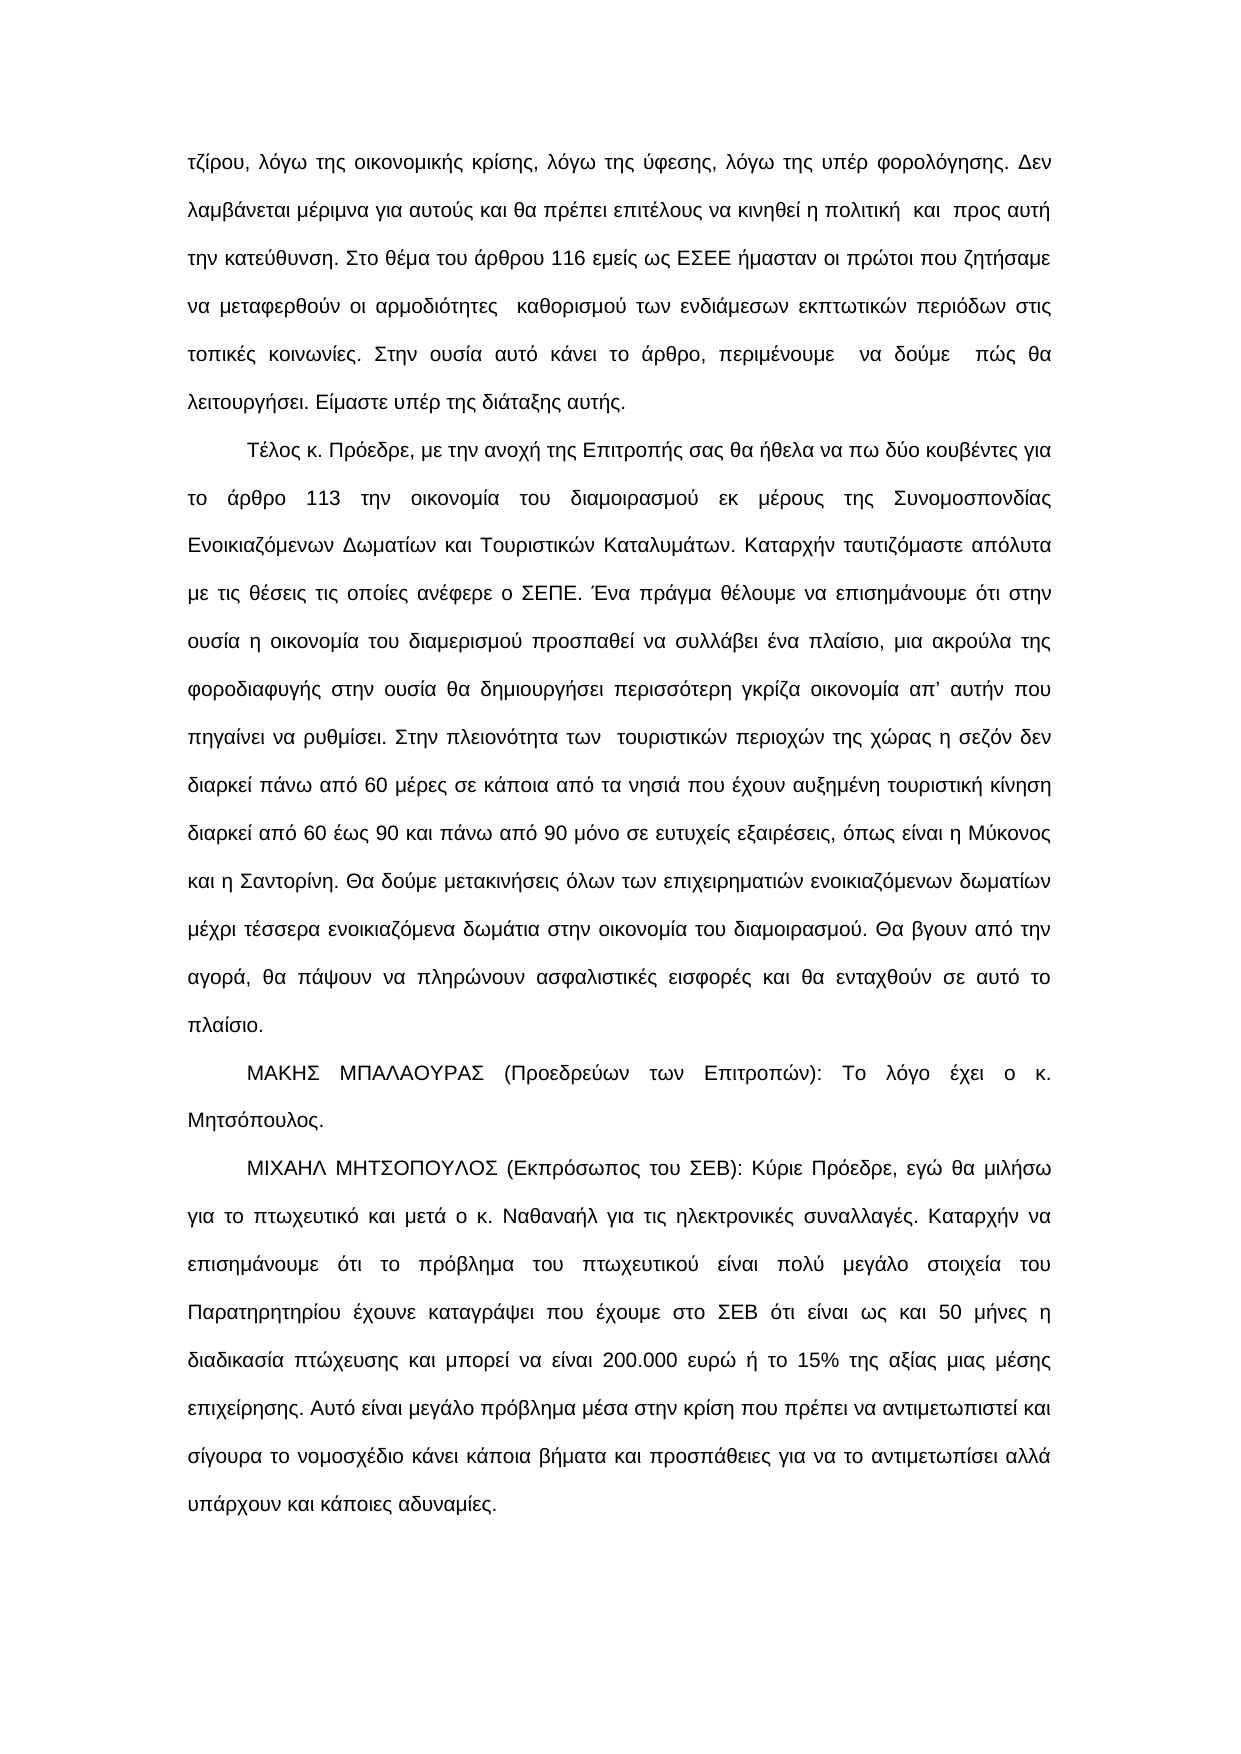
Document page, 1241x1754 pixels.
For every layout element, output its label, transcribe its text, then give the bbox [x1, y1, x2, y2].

text Τέλος κ. Πρόεδρε, με την ανοχή της Επιτροπής σας θα ήθελα να πω δύο κουβέντες για το άρθρο 113 την οικονομία του διαμοιρασμού εκ μέρους της Συνομοσπονδίας Ενοικιαζόμενων Δωματίων και Τουριστικών Καταλυμάτων. Καταρχήν ταυτιζόμαστε απόλυτα με τις θέσεις τις οποίες ανέφερε ο ΣΕΠΕ. Ένα πράγμα θέλουμε να επισημάνουμε ότι στην ουσία η οικονομία του διαμερισμού προσπαθεί να συλλάβει ένα πλαίσιο, μια ακρούλα της φοροδιαφυγής στην ουσία θα δημιουργήσει περισσότερη γκρίζα οικονομία απ’ αυτήν που πηγαίνει να ρυθμίσει. Στην πλειονότητα των τουριστικών περιοχών της χώρας η σεζόν δεν διαρκεί πάνω από 60 μέρες σε κάποια από τα νησιά που έχουν αυξημένη τουριστική κίνηση διαρκεί από 60 έως 90 και πάνω από 90 μόνο σε ευτυχείς εξαιρέσεις, όπως είναι η Μύκονος και η Σαντορίνη. Θα δούμε μετακινήσεις όλων των επιχειρηματιών ενοικιαζόμενων δωματίων μέχρι τέσσερα ενοικιαζόμενα δωμάτια στην οικονομία του διαμοιρασμού. Θα βγουν από την αγορά, θα πάψουν να πληρώνουν ασφαλιστικές εισφορές και θα ενταχθούν σε αυτό το πλαίσιο. [187, 437, 1053, 1036]
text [187, 150, 1053, 413]
text ΜΙΧΑΗΛ ΜΗΤΣΟΠΟΥΛΟΣ (Εκπρόσωπος του ΣΕΒ): Κύριε Πρόεδρε, εγώ θα μιλήσω για το πτωχευτικό και μετά ο κ. Ναθαναήλ για τις ηλεκτρονικές συναλλαγές. Καταρχήν να επισημάνουμε ότι το πρόβλημα του πτωχευτικού είναι πολύ μεγάλο στοιχεία του Παρατηρητηρίου έχουνε καταγράψει που έχουμε στο ΣΕΒ ότι είναι ως και 50 μήνες η διαδικασία πτώχευσης και μπορεί να είναι 200.000 ευρώ ή το 15% της αξίας μιας μέσης επιχείρησης. Αυτό είναι μεγάλο πρόβλημα μέσα στην κρίση που πρέπει να αντιμετωπιστεί και σίγουρα το νομοσχέδιο κάνει κάποια βήματα και προσπάθειες για να το αντιμετωπίσει αλλά υπάρχουν και κάποιες αδυναμίες. [187, 1156, 1053, 1516]
text ΜΑΚΗΣ ΜΠΑΛΑΟΥΡΑΣ (Προεδρεύων των Επιτροπών): Το λόγο έχει ο κ. Μητσόπουλος. [187, 1060, 1053, 1132]
